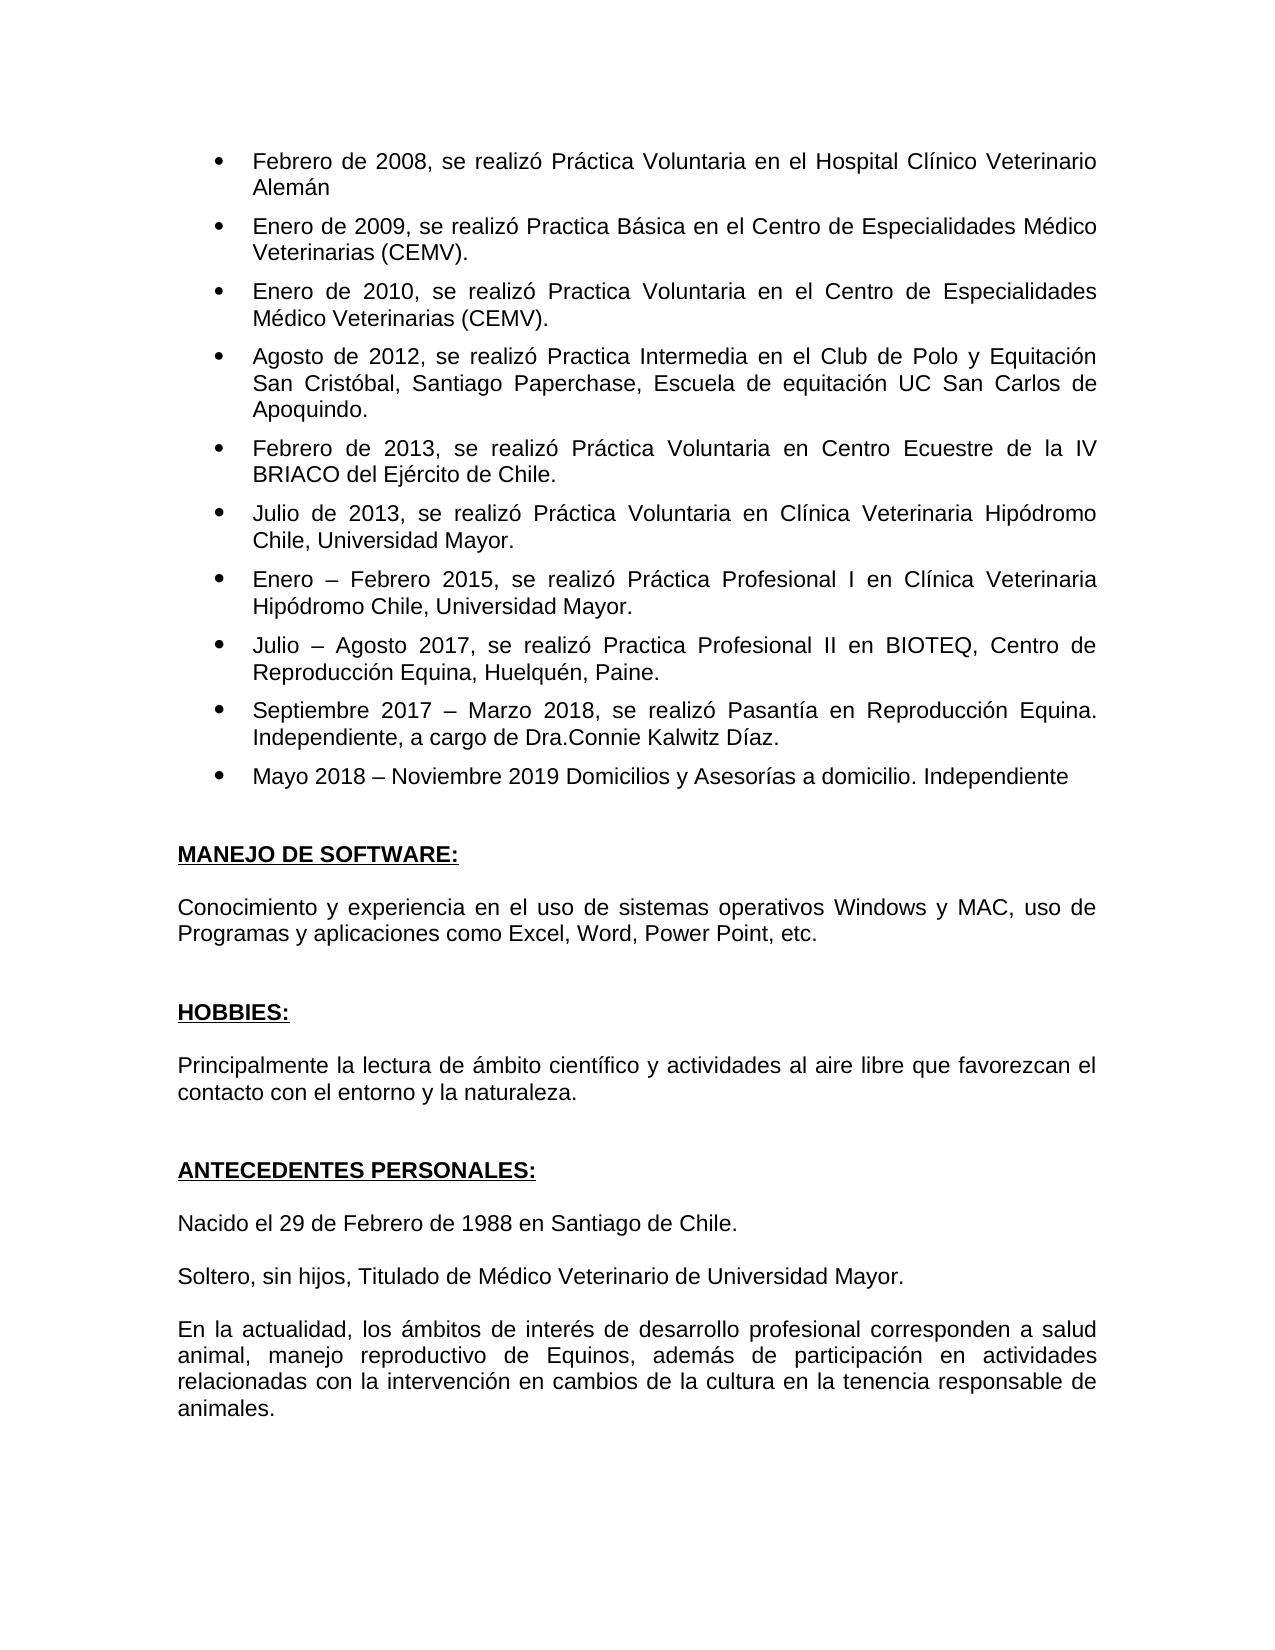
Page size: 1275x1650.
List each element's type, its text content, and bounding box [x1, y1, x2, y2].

text ANTECEDENTES PERSONALES: [177, 1157, 1098, 1184]
list Julio – Agosto 2017, se realizó Practica Profesional II en BIOTEQ, Centro de Reproducción Equina, Huelquén, Paine. [215, 632, 1098, 685]
text MANEJO DE SOFTWE: [177, 841, 1098, 868]
text Principalmente la lectura de ámbito científico y actividades al aire libre que favorezcan el contacto con el entorno y la naturaleza. [177, 1052, 1098, 1105]
text Soltero, sin hijos, Titulado de Médico Veterinario de Universidad Mayor. [177, 1263, 1098, 1289]
text En la actualidad, los ámbitos de interés de desarrollo profesional corresponden a salud animal, manejo reproductivo de Equinos, además de participación en actividades relacionadas con la intervención en cambios de la cultura en la tenencia responsable de animales. [177, 1316, 1098, 1421]
list Mayo 2018 – Noviembre 2019 Domicilios y Asesorías a domicilio. Independiente [215, 763, 1098, 790]
list Febrero de 2013, se realizó Práctica Voluntaria en Centro Ecuestre de la IV BRIACO del Ejército de Chile. [215, 435, 1098, 488]
text Nacido el 29 de Febrero de 1988 en Santiago de Chile. [177, 1210, 1098, 1237]
list Enero de 2010, se realizó Practica Voluntaria en el Centro de Especialidades Médico Veterinarias (CEMV). [215, 278, 1098, 331]
list Julio de 2013, se realizó Práctica Voluntaria en Clínica Veterinaria Hipódromo Chile, Universidad Mayor. [215, 500, 1098, 553]
list Septiembre 2017 – Marzo 2018, se realizó Pasantía en Reproducción Equina. Independiente, a cargo de Dra.Connie Kalwitz Díaz. [215, 697, 1098, 751]
list Enero – Febrero 2015, se realizó Práctica Profesional I en Clínica Veterinaria Hipódromo Chile, Universidad Mayor. [215, 566, 1098, 619]
list Febrero de 2008, se realizó Práctica Voluntaria en el Hospital Clínico Veterinario Alemán [215, 148, 1098, 200]
text Conocimiento y experiencia en el uso de sistemas operativos Windows y MAC, uso de Programas y aplicaciones como Excel, Word, Power Point, etc. [177, 894, 1098, 947]
list Enero de 2009, se realizó Practica Básica en el Centro de Especialidades Médico Veterinarias (CEMV). [215, 213, 1098, 266]
text HOBBIES: [177, 999, 1098, 1026]
list Agosto de 2012, se realizó Practica Intermedia en el Club de Polo y Equitación San Cristóbal, Santiago Paperchase, Escuela de equitación UC San Carlos de Apoquindo. [215, 343, 1098, 422]
